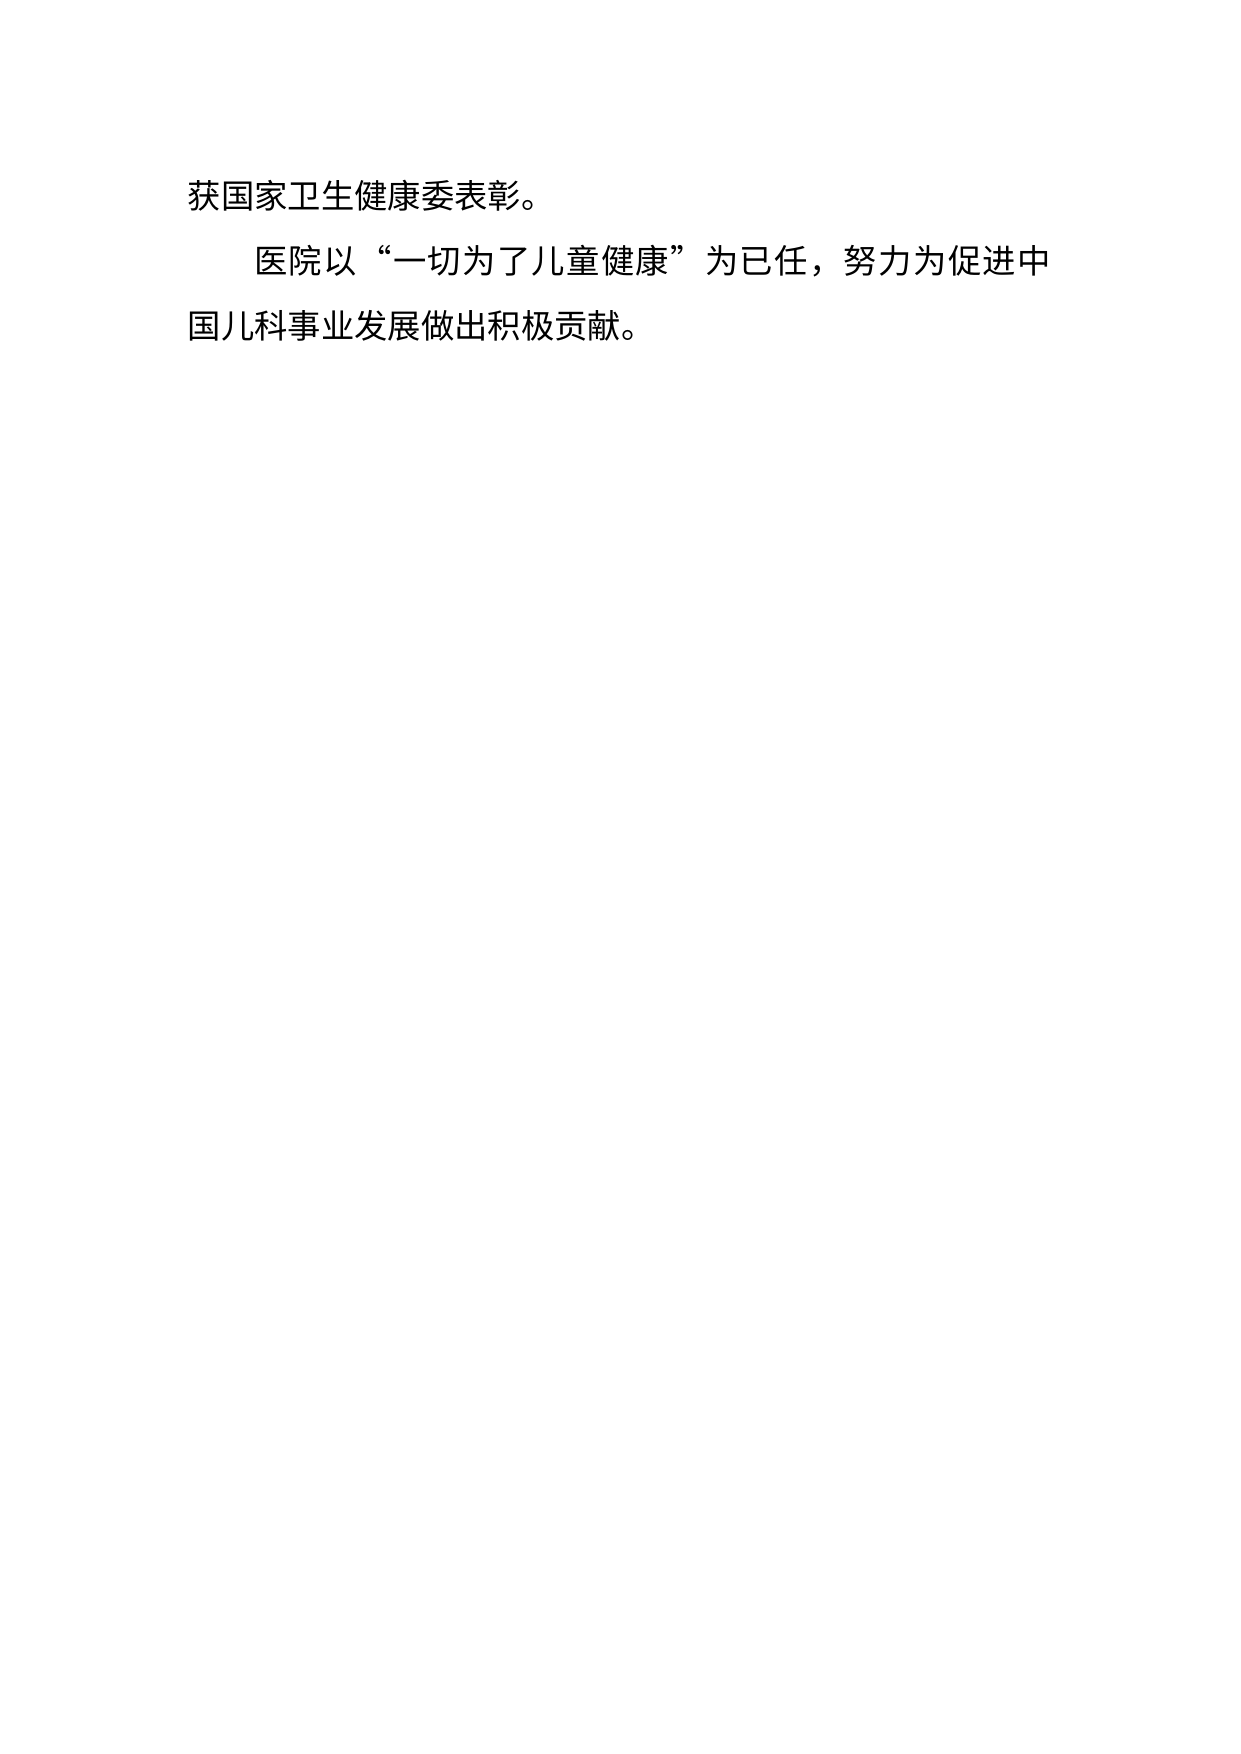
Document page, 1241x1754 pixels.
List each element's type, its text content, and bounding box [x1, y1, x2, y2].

text 医院以“一切为了儿童健康”为已任，努力为促进中国儿科事业发展做出积极贡献。 [187, 227, 1053, 357]
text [187, 162, 1053, 227]
